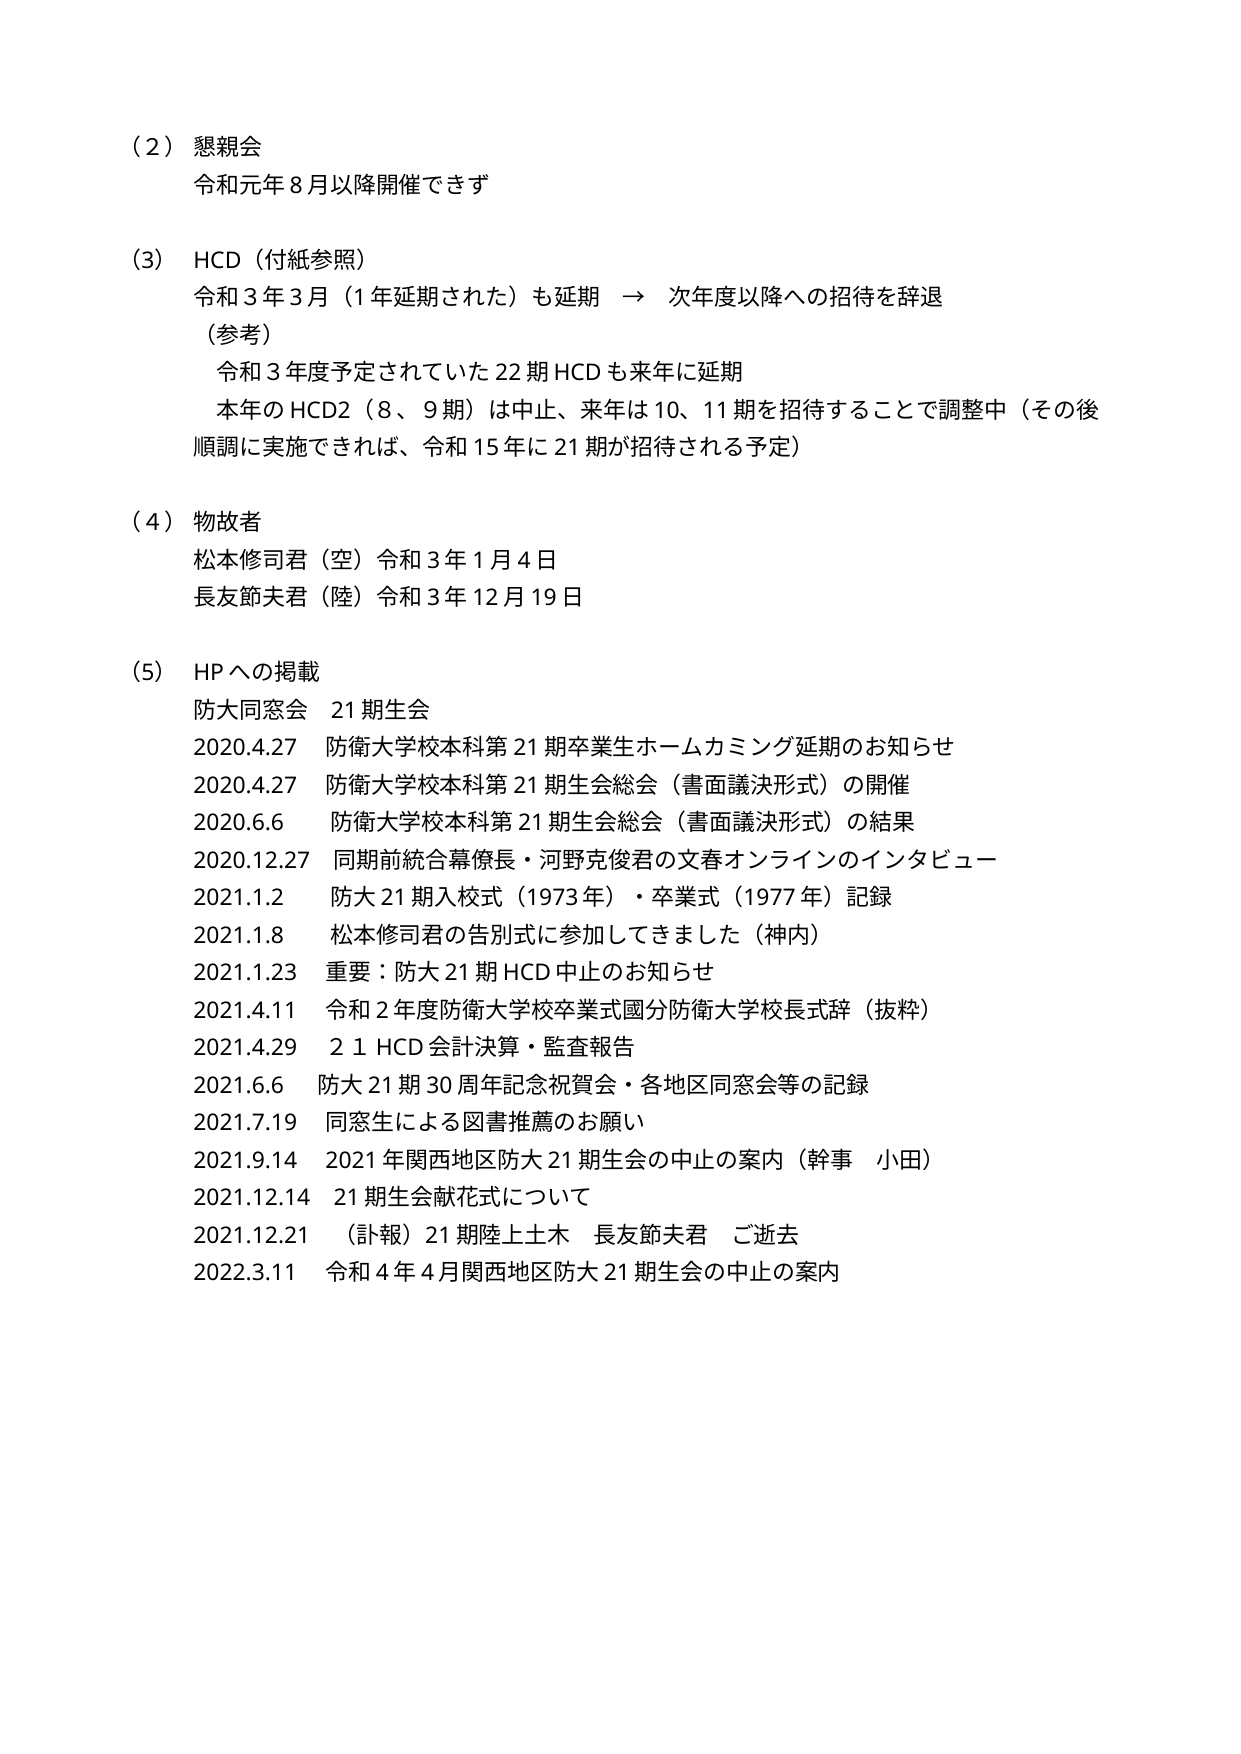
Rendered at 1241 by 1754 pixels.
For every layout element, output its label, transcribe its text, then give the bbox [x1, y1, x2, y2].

list 2022.3.11 令和4年4月関西地区防大21期生会の中止の案内 [193, 1252, 1122, 1289]
list 本年のHCD2（８、９期）は中止、来年は10、11期を招待することで調整中（その後順調に実施できれば、令和15年に21期が招待される予定） [193, 389, 1122, 464]
list 長友節夫君（陸）令和3年12月19日 [193, 577, 1122, 614]
list 令和元年8月以降開催できず [193, 164, 1122, 202]
list 2021.9.14 2021年関西地区防大21期生会の中止の案内（幹事 小田） [193, 1139, 1122, 1177]
list 防大同窓会 21期生会 [193, 689, 1122, 727]
list 令和３年3月（1年延期された）も延期 → 次年度以降への招待を辞退 [193, 277, 1122, 314]
list 2020.4.27 防衛大学校本科第21期卒業生ホームカミング延期のお知らせ [193, 727, 1122, 764]
list 2021.6.6 防大21期30周年記念祝賀会・各地区同窓会等の記録 [193, 1064, 1122, 1102]
list 2020.4.27 防衛大学校本科第21期生会総会（書面議決形式）の開催 [193, 764, 1122, 802]
list 2020.6.6 防衛大学校本科第21期生会総会（書面議決形式）の結果 [193, 802, 1122, 839]
list 松本修司君（空）令和3年1月4日 [193, 539, 1122, 577]
list 懇親会 [118, 127, 1122, 164]
list 2021.1.23 重要：防大21期HCD中止のお知らせ [193, 952, 1122, 989]
list 2021.4.29 ２１HCD会計決算・監査報告 [193, 1027, 1122, 1064]
list 令和３年度予定されていた22期HCDも来年に延期 [193, 352, 1122, 389]
list 2021.12.21 （訃報）21期陸上土木 長友節夫君 ご逝去 [193, 1214, 1122, 1252]
list 物故者 [118, 502, 1122, 539]
list 2020.12.27 同期前統合幕僚長・河野克俊君の文春オンラインのインタビュー [193, 839, 1122, 877]
list 2021.12.14 21期生会献花式について [193, 1177, 1122, 1214]
list 2021.1.2 防大21期入校式（1973年）・卒業式（1977年）記録 [193, 877, 1122, 914]
list （参考） [193, 314, 1122, 352]
list HCD（付紙参照） [118, 239, 1122, 277]
list 2021.7.19 同窓生による図書推薦のお願い [193, 1102, 1122, 1139]
list 2021.4.11 令和2年度防衛大学校卒業式國分防衛大学校長式辞（抜粋） [193, 989, 1122, 1027]
list 2021.1.8 松本修司君の告別式に参加してきました（神内） [193, 914, 1122, 952]
list HPへの掲載 [118, 652, 1122, 689]
